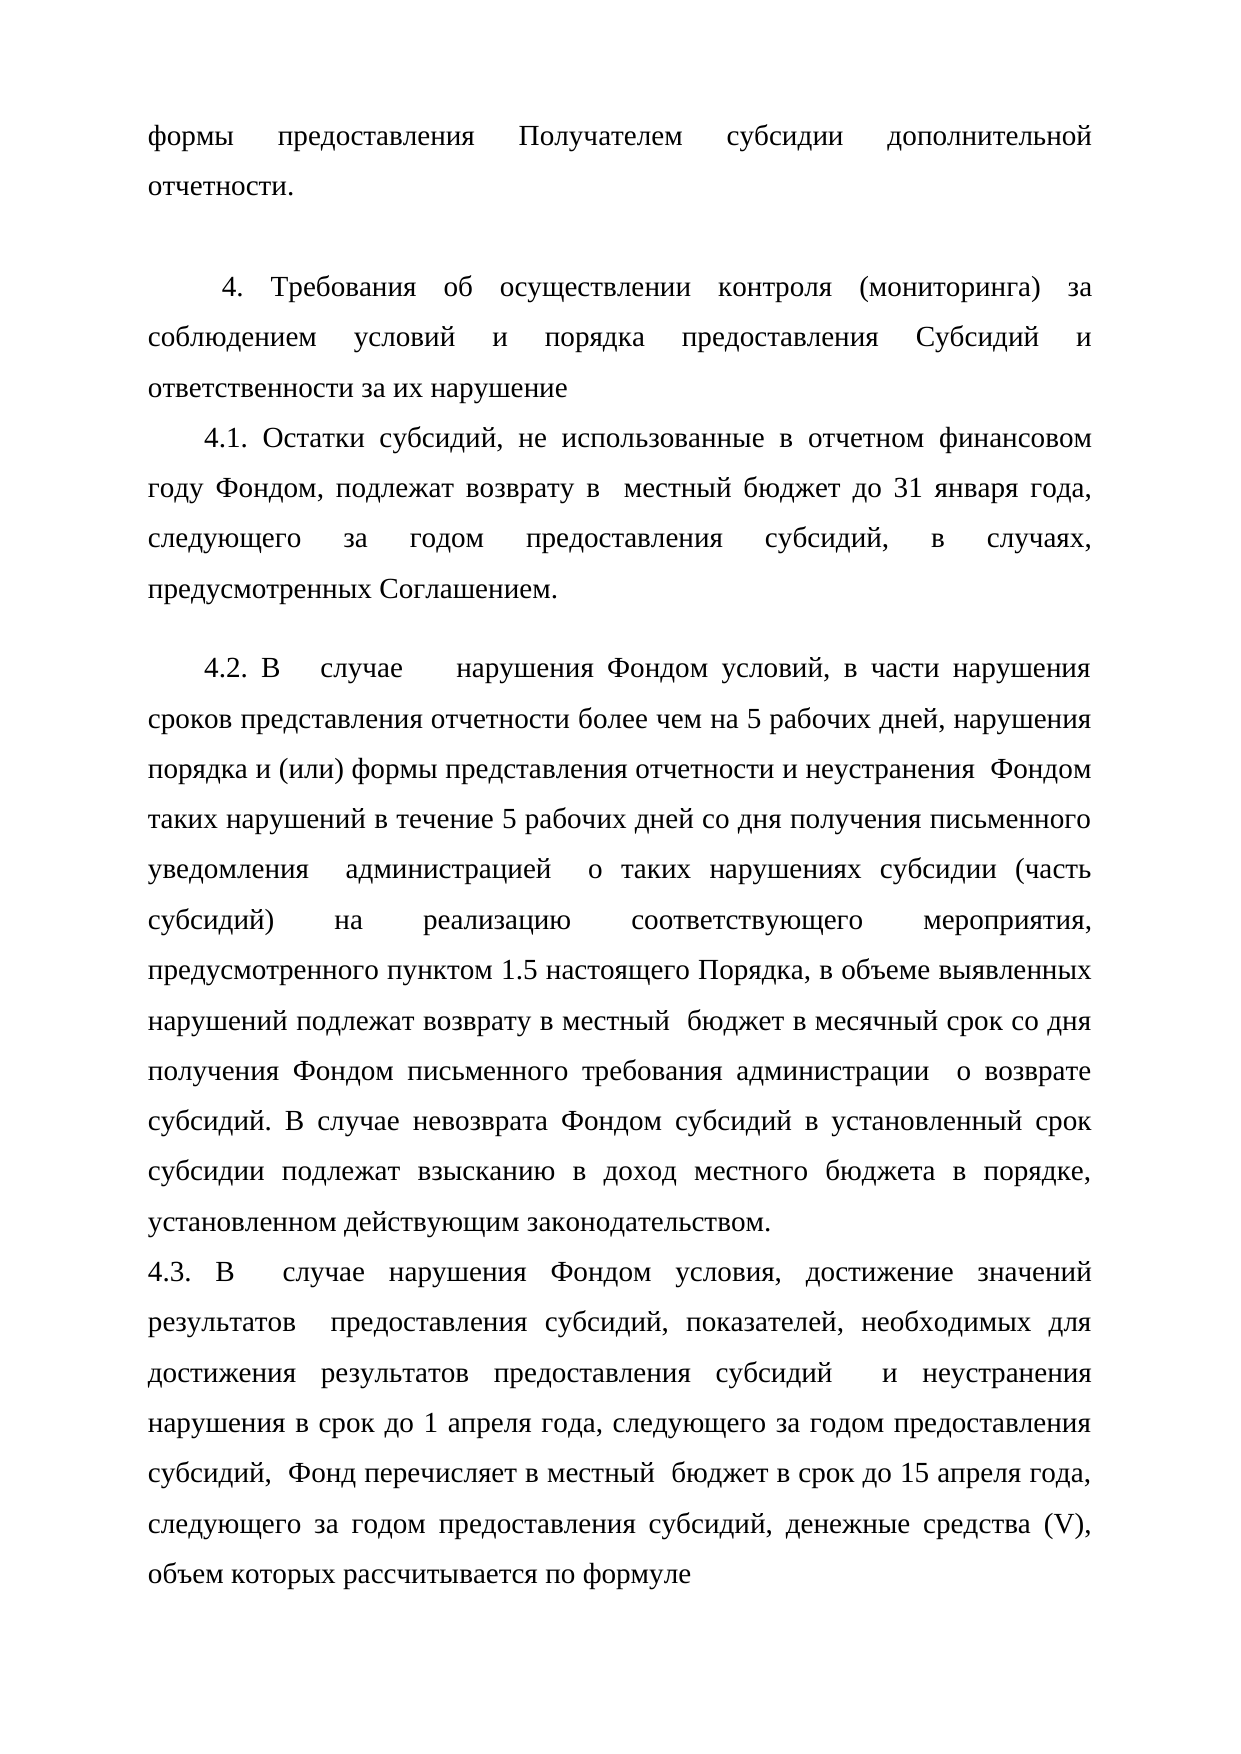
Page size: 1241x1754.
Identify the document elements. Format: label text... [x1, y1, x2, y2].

text 4. Требования об осуществлении контроля (мониторинга) за соблюдением условий и порядка предоставления Субсидий и ответственности за их нарушение [148, 269, 1092, 403]
text 4.3. В случае нарушения Фондом условия, достижение значений результатов предоставления субсидий, показателей, необходимых для достижения результатов предоставления субсидий и неустранения нарушения в срок до 1 апреля года, следующего за годом предоставления субсидий, Фонд перечисляет в местный бюджет в срок до 15 апреля года, следующего за годом предоставления субсидий, денежные средства (V), объем которых рассчитывается по формуле [148, 1254, 1092, 1589]
text 4.1. Остатки субсидий, не использованные в отчетном финансовом году Фондом, подлежат возврату в местный бюджет до 31 января года, следующего за годом предоставления субсидий, в случаях, предусмотренных Соглашением. [148, 420, 1092, 604]
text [148, 118, 1092, 202]
text 4.2. В случае нарушения Фондом условий, в части нарушения сроков представления отчетности более чем на 5 рабочих дней, нарушения порядка и (или) формы представления отчетности и неустранения Фондом таких нарушений в течение 5 рабочих дней со дня получения письменного уведомления администрацией о таких нарушениях субсидии (часть субсидий) на реализацию соответствующего мероприятия, предусмотренного пунктом 1.5 настоящего Порядка, в объеме выявленных нарушений подлежат возврату в местный бюджет в месячный срок со дня получения Фондом письменного требования администрации о возврате субсидий. В случае невозврата Фондом субсидий в установленный срок субсидии подлежат взысканию в доход местного бюджета в порядке, установленном действующим законодательством. [148, 650, 1092, 1237]
